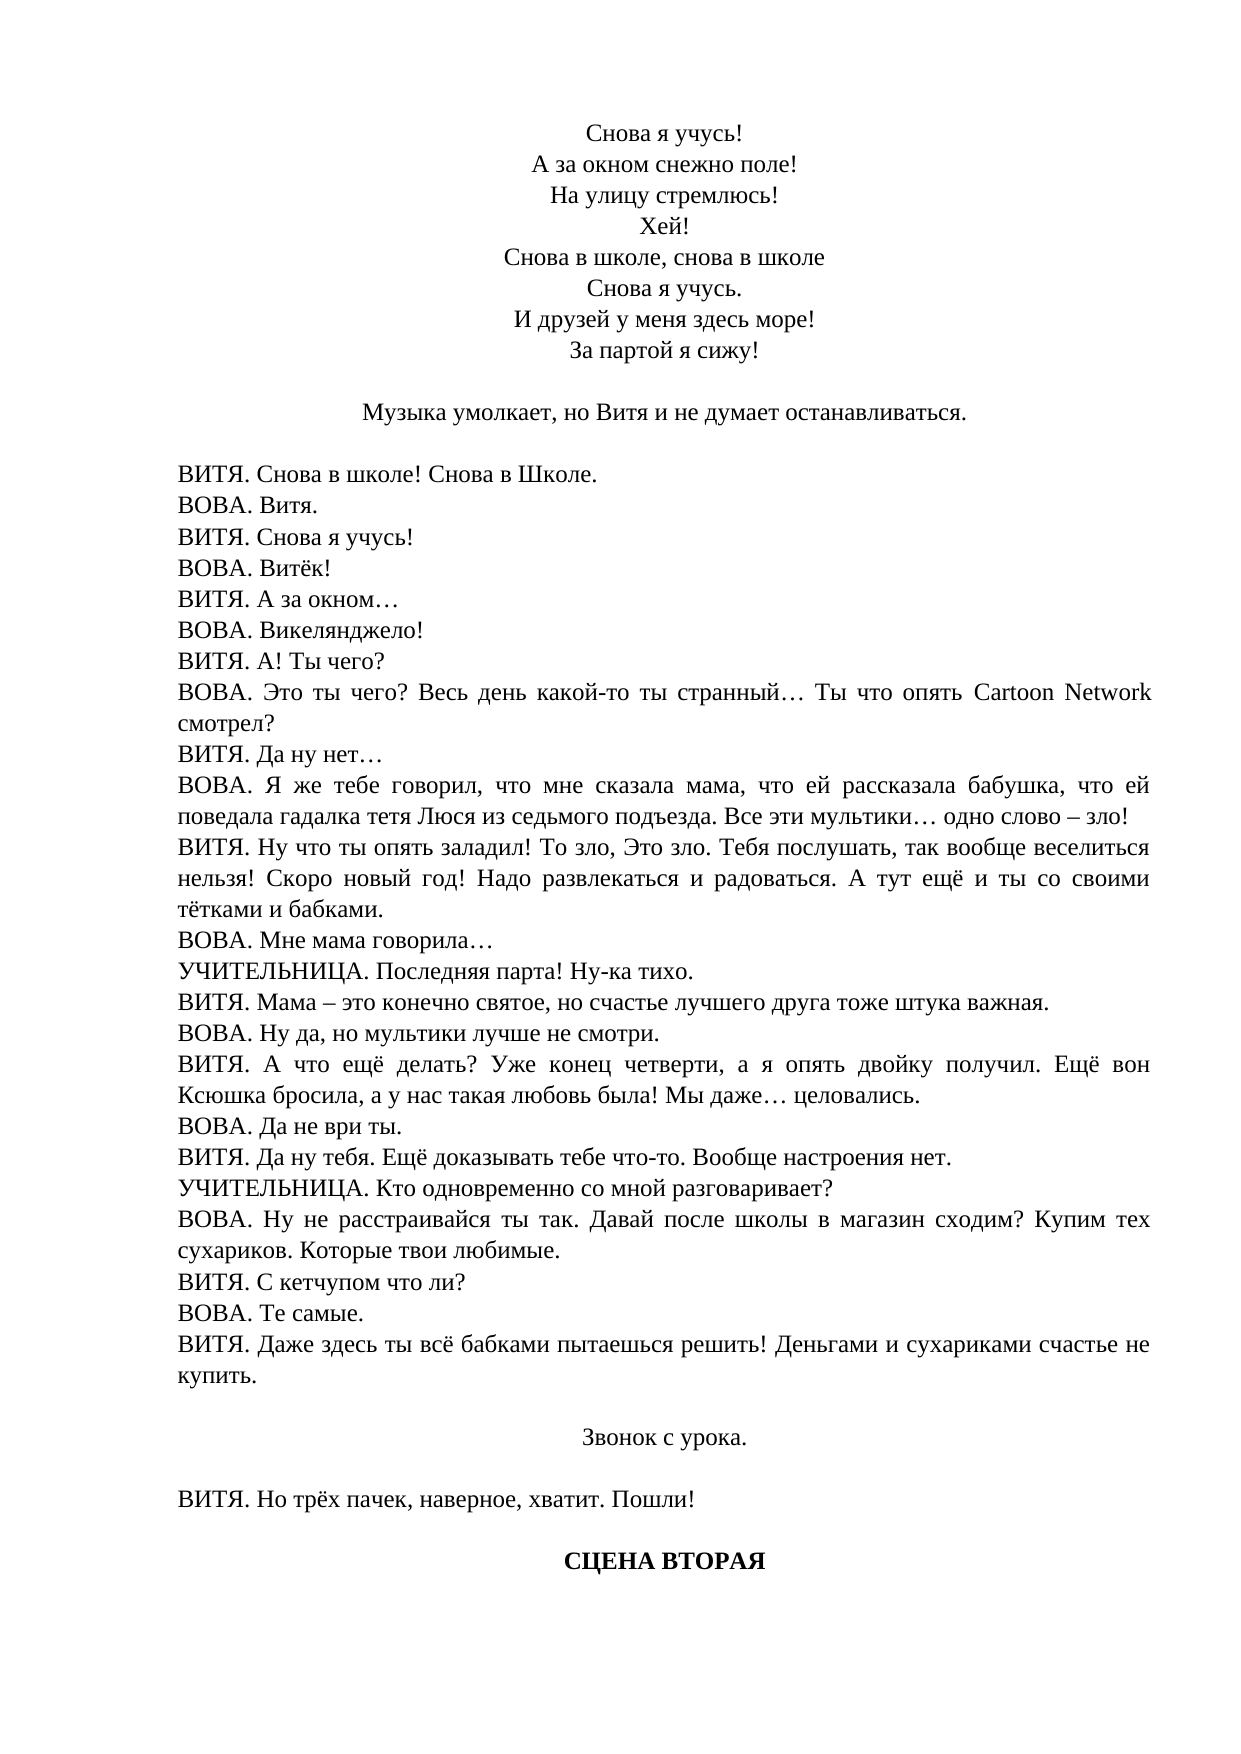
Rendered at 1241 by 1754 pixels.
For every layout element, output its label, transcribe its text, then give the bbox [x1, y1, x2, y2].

text СЦЕНА ВТОРАЯ [177, 1546, 1152, 1575]
text ВОВА. Ну не расстраивайся ты так. Давай после школы в магазин сходим? Купим тех сухариков. Которые твои любимые. [177, 1204, 1152, 1264]
text ВИТЯ. Да ну нет… [177, 739, 1152, 768]
text Снова я учусь. [177, 273, 1152, 302]
text ВОВА. Те самые. [177, 1298, 1152, 1326]
text Музыка умолкает, но Витя и не думает останавливаться. [177, 397, 1152, 426]
text ВИТЯ. Снова я учусь! [177, 522, 1152, 550]
text А за окном снежно поле! [177, 149, 1152, 178]
text ВИТЯ. А что ещё делать? Уже конец четверти, а я опять двойку получил. Ещё вон Ксюшка бросила, а у нас такая любовь была! Мы даже… целовались. [177, 1049, 1152, 1109]
text На улицу стремлюсь! [177, 180, 1152, 209]
text За партой я сижу! [177, 335, 1152, 364]
text ВИТЯ. Снова в школе! Снова в Школе. [177, 459, 1152, 488]
text УЧИТЕЛЬНИЦА. Последняя парта! Ну-ка тихо. [177, 956, 1152, 985]
text ВОВА. Да не ври ты. [177, 1111, 1152, 1140]
text ВИТЯ. А за окном… [177, 584, 1152, 612]
text ВОВА. Витёк! [177, 553, 1152, 581]
text ВОВА. Это ты чего? Весь день какой-то ты странный… Ты что опять Cartoon Network смотрел? [177, 677, 1152, 737]
text Звонок с урока. [177, 1422, 1152, 1451]
text ВИТЯ. С кетчупом что ли? [177, 1267, 1152, 1295]
text Снова я учусь! [177, 118, 1152, 147]
text ВОВА. Мне мама говорила… [177, 925, 1152, 954]
text ВОВА. Витя. [177, 491, 1152, 519]
text УЧИТЕЛЬНИЦА. Кто одновременно со мной разговаривает? [177, 1173, 1152, 1202]
text ВИТЯ. Да ну тебя. Ещё доказывать тебе что-то. Вообще настроения нет. [177, 1142, 1152, 1171]
text ВИТЯ. Даже здесь ты всё бабками пытаешься решить! Деньгами и сухариками счастье не купить. [177, 1329, 1152, 1388]
text Снова в школе, снова в школе [177, 242, 1152, 271]
text ВИТЯ. Мама – это конечно святое, но счастье лучшего друга тоже штука важная. [177, 987, 1152, 1016]
text ВИТЯ. Ну что ты опять заладил! То зло, Это зло. Тебя послушать, так вообще веселиться нельзя! Скоро новый год! Надо развлекаться и радоваться. А тут ещё и ты со своими тётками и бабками. [177, 832, 1152, 923]
text И друзей у меня здесь море! [177, 304, 1152, 333]
text ВИТЯ. Но трёх пачек, наверное, хватит. Пошли! [177, 1484, 1152, 1513]
text Хей! [177, 211, 1152, 240]
text ВИТЯ. А! Ты чего? [177, 646, 1152, 674]
text ВОВА. Ну да, но мультики лучше не смотри. [177, 1018, 1152, 1047]
text ВОВА. Я же тебе говорил, что мне сказала мама, что ей рассказала бабушка, что ей поведала гадалка тетя Люся из седьмого подъезда. Все эти мультики… одно слово – зло! [177, 770, 1152, 830]
text ВОВА. Викелянджело! [177, 615, 1152, 643]
